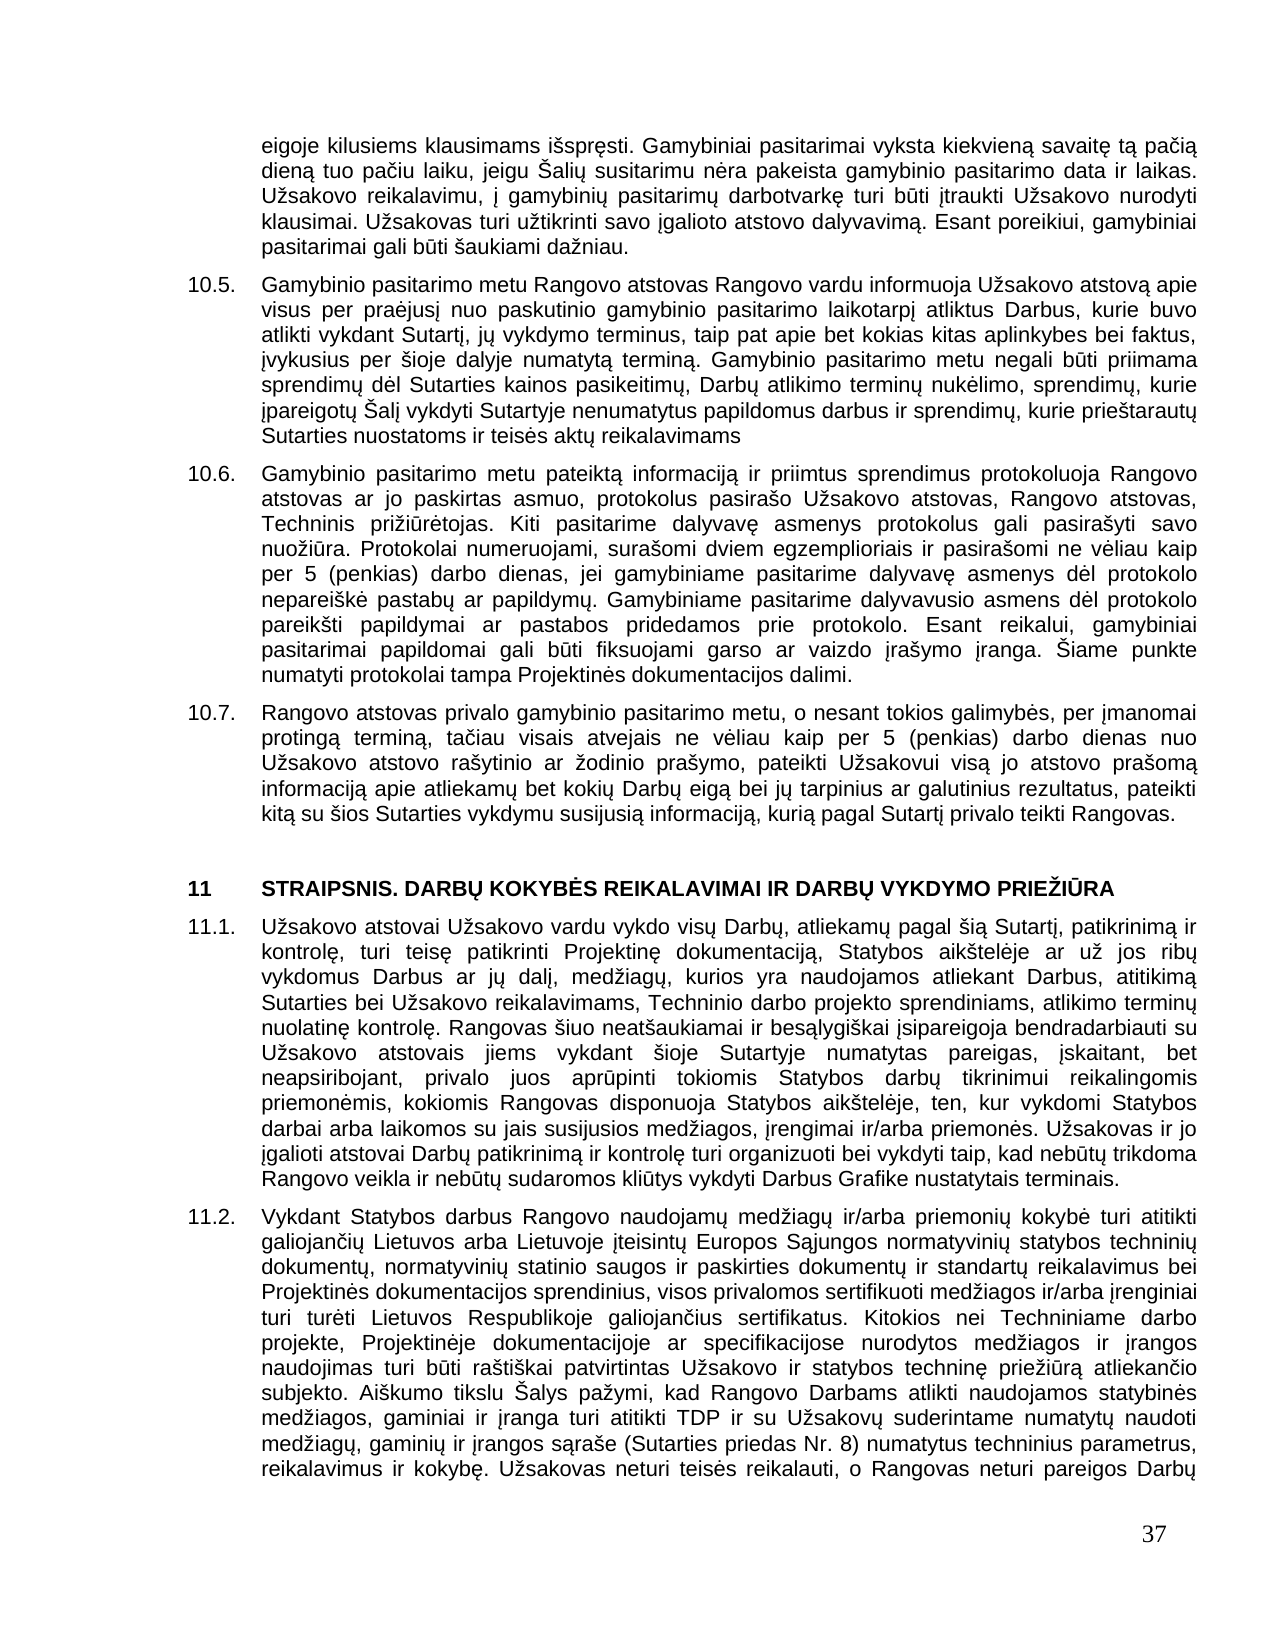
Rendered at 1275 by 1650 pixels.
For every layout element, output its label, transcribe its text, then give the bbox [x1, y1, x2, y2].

title Užsakovo atstovai Užsakovo vardu vykdo visų Darbų, atliekamų pagal šią Sutartį, patikrinimą ir kontrolę, turi teisę patikrinti Projektinę dokumentaciją, Statybos aikštelėje ar už jos ribų vykdomus Darbus ar jų dalį, medžiagų, kurios yra naudojamos atliekant Darbus, atitikimą Sutarties bei Užsakovo reikalavimams, Techninio darbo projekto sprendiniams, atlikimo terminų nuolatinę kontrolę. Rangovas šiuo neatšaukiamai ir besąlygiškai įsipareigoja bendradarbiauti su Užsakovo atstovais jiems vykdant šioje Sutartyje numatytas pareigas, įskaitant, bet neapsiribojant, privalo juos aprūpinti tokiomis Statybos darbų tikrinimui reikalingomis priemonėmis, kokiomis Rangovas disponuoja Statybos aikštelėje, ten, kur vykdomi Statybos darbai arba laikomos su jais susijusios medžiagos, įrengimai ir/arba priemonės. Užsakovas ir jo įgalioti atstovai Darbų patikrinimą ir kontrolę turi organizuoti bei vykdyti taip, kad nebūtų trikdoma Rangovo veikla ir nebūtų sudaromos kliūtys vykdyti Darbus Grafike nustatytais terminais. [187, 914, 1198, 1191]
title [187, 133, 1198, 259]
title straipsnis. Darbų kokybės reikalavimai ir darbų vykdymo priežiūra [187, 876, 1198, 901]
title Gamybinio pasitarimo metu pateiktą informaciją ir priimtus sprendimus protokoluoja Rangovo atstovas ar jo paskirtas asmuo, protokolus pasirašo Užsakovo atstovas, Rangovo atstovas, Techninis prižiūrėtojas. Kiti pasitarime dalyvavę asmenys protokolus gali pasirašyti savo nuožiūra. Protokolai numeruojami, surašomi dviem egzemplioriais ir pasirašomi ne vėliau kaip per 5 (penkias) darbo dienas, jei gamybiniame pasitarime dalyvavę asmenys dėl protokolo nepareiškė pastabų ar papildymų. Gamybiniame pasitarime dalyvavusio asmens dėl protokolo pareikšti papildymai ar pastabos pridedamos prie protokolo. Esant reikalui, gamybiniai pasitarimai papildomai gali būti fiksuojami garso ar vaizdo įrašymo įranga. Šiame punkte numatyti protokolai tampa Projektinės dokumentacijos dalimi. [187, 460, 1198, 687]
title Rangovo atstovas privalo gamybinio pasitarimo metu, o nesant tokios galimybės, per įmanomai protingą terminą, tačiau visais atvejais ne vėliau kaip per 5 (penkias) darbo dienas nuo Užsakovo atstovo rašytinio ar žodinio prašymo, pateikti Užsakovui visą jo atstovo prašomą informaciją apie atliekamų bet kokių Darbų eigą bei jų tarpinius ar galutinius rezultatus, pateikti kitą su šios Sutarties vykdymu susijusią informaciją, kurią pagal Sutartį privalo teikti Rangovas. [187, 700, 1198, 826]
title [187, 1203, 1198, 1481]
title Gamybinio pasitarimo metu Rangovo atstovas Rangovo vardu informuoja Užsakovo atstovą apie visus per praėjusį nuo paskutinio gamybinio pasitarimo laikotarpį atliktus Darbus, kurie buvo atlikti vykdant Sutartį, jų vykdymo terminus, taip pat apie bet kokias kitas aplinkybes bei faktus, įvykusius per šioje dalyje numatytą terminą. Gamybinio pasitarimo metu negali būti priimama sprendimų dėl Sutarties kainos pasikeitimų, Darbų atlikimo terminų nukėlimo, sprendimų, kurie įpareigotų Šalį vykdyti Sutartyje nenumatytus papildomus darbus ir sprendimų, kurie prieštarautų Sutarties nuostatoms ir teisės aktų reikalavimams [187, 271, 1198, 448]
